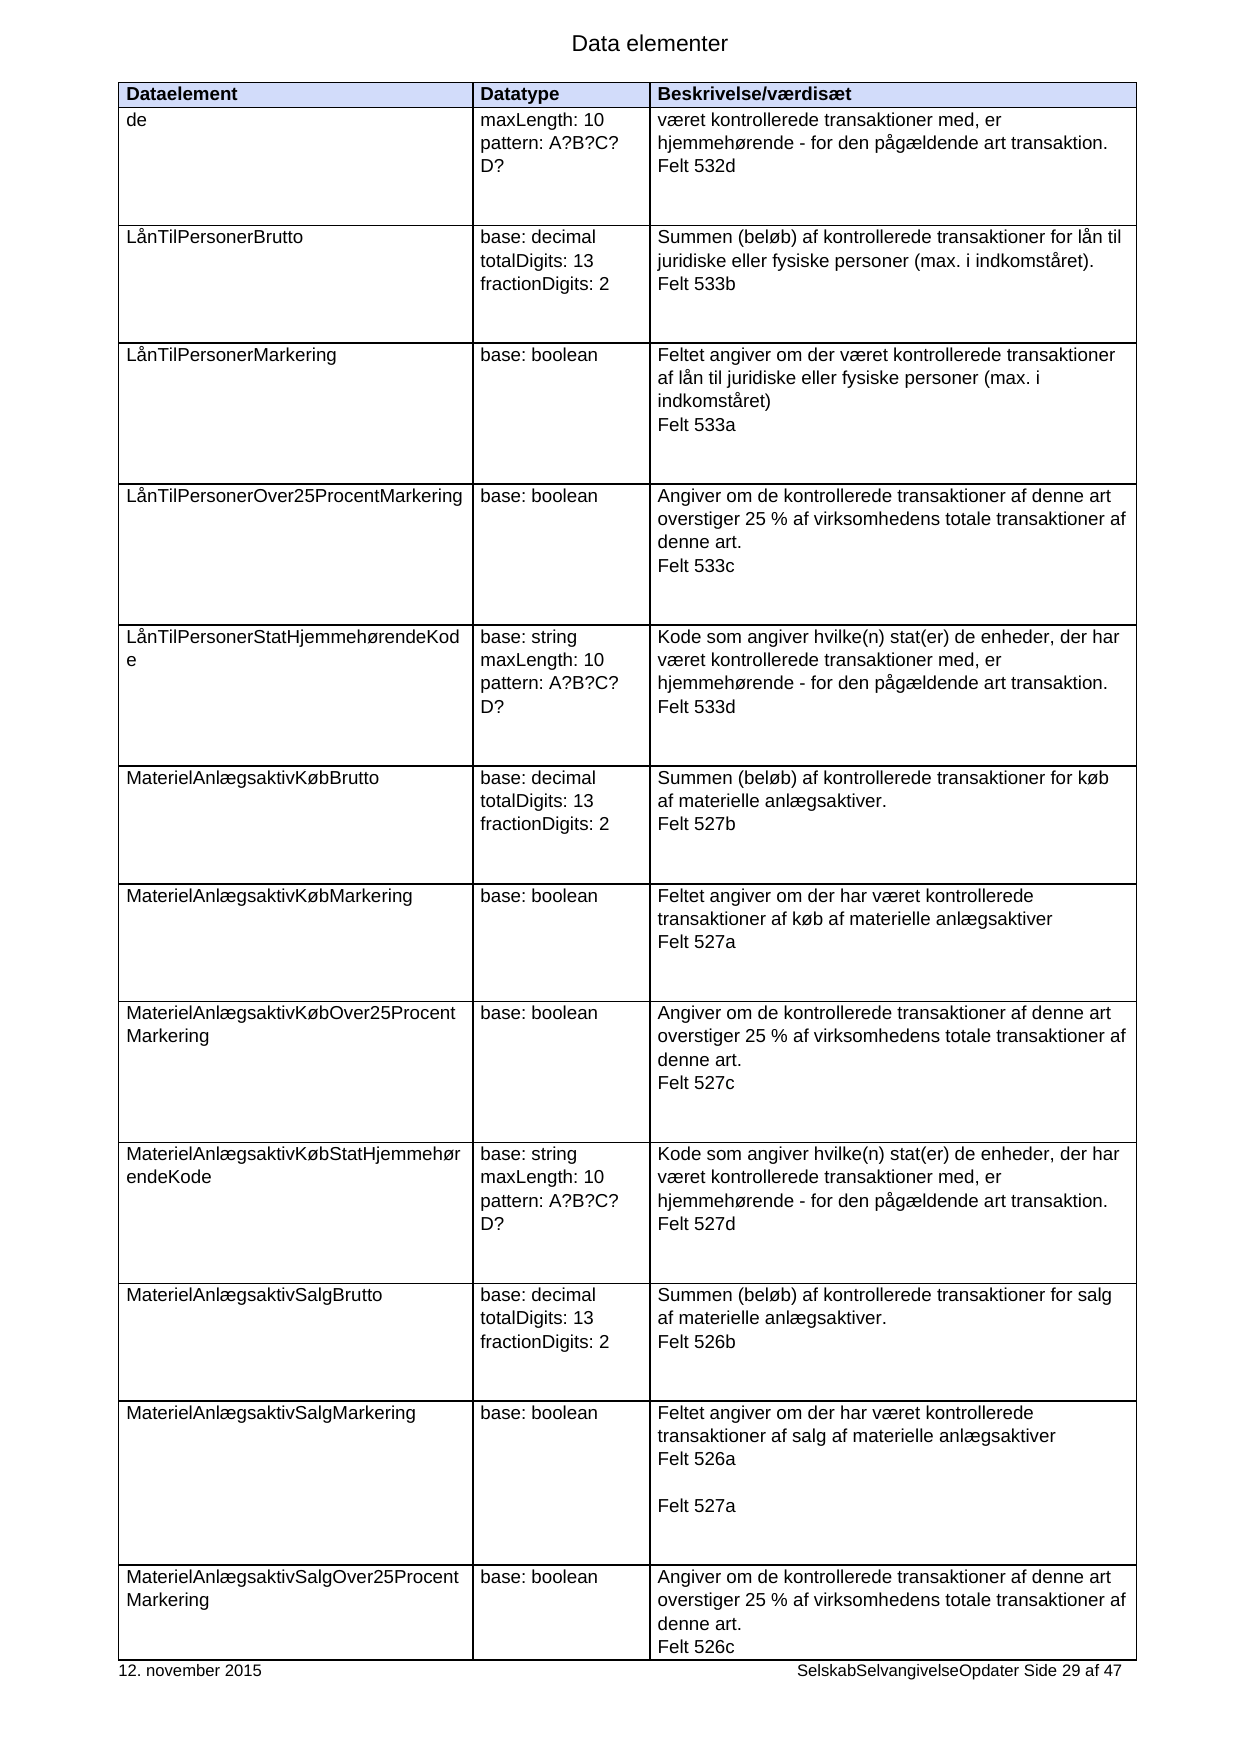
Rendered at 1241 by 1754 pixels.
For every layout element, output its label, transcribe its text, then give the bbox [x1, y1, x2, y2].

table_cell base: string maxLength: 10 pattern: A?B?C?D? [474, 626, 649, 765]
table_cell Feltet angiver om der har været kontrollerede transaktioner af køb af materielle anlægsaktiver Felt 527a [651, 885, 1136, 1001]
table_cell Feltet angiver om der været kontrollerede transaktioner af lån til juridiske eller fysiske personer (max. i indkomståret) Felt 533a [651, 344, 1136, 483]
table_cell base: boolean [474, 1566, 649, 1659]
table_cell base: boolean [474, 1002, 649, 1141]
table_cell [651, 1566, 1136, 1659]
table_cell MaterielAnlægsaktivSalgBrutto [119, 1284, 472, 1400]
table_cell base: boolean [474, 1402, 649, 1564]
table_cell MaterielAnlægsaktivKøbOver25ProcentMarkering [119, 1002, 472, 1141]
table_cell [119, 108, 472, 224]
table_cell LånTilPersonerMarkering [119, 344, 472, 483]
table_cell Angiver om de kontrollerede transaktioner af denne art overstiger 25 % af virksomhedens totale transaktioner af denne art. Felt 533c [651, 485, 1136, 624]
table_cell Kode som angiver hvilke(n) stat(er) de enheder, der har været kontrollerede transaktioner med, er hjemmehørende - for den pågældende art transaktion. Felt 533d [651, 626, 1136, 765]
table_cell base: boolean [474, 344, 649, 483]
table_cell LånTilPersonerBrutto [119, 226, 472, 342]
table_cell base: decimal totalDigits: 13 fractionDigits: 2 [474, 1284, 649, 1400]
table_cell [119, 1566, 472, 1659]
table_header Datatype [474, 83, 649, 107]
table_cell Angiver om de kontrollerede transaktioner af denne art overstiger 25 % af virksomhedens totale transaktioner af denne art. Felt 527c [651, 1002, 1136, 1141]
table_cell MaterielAnlægsaktivKøbMarkering [119, 885, 472, 1001]
table_cell base: decimal totalDigits: 13 fractionDigits: 2 [474, 767, 649, 883]
table_cell base: decimal totalDigits: 13 fractionDigits: 2 [474, 226, 649, 342]
table_cell Summen (beløb) af kontrollerede transaktioner for salg af materielle anlægsaktiver. Felt 526b [651, 1284, 1136, 1400]
table_cell base: boolean [474, 885, 649, 1001]
table_cell base: boolean [474, 485, 649, 624]
table_cell Feltet angiver om der har været kontrollerede transaktioner af salg af materielle anlægsaktiver Felt 526a Felt 527a [651, 1402, 1136, 1564]
table_header Beskrivelse/værdisæt [651, 83, 1136, 107]
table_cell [474, 108, 649, 224]
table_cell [651, 108, 1136, 224]
table_cell LånTilPersonerOver25ProcentMarkering [119, 485, 472, 624]
table_cell Summen (beløb) af kontrollerede transaktioner for køb af materielle anlægsaktiver. Felt 527b [651, 767, 1136, 883]
table_cell LånTilPersonerStatHjemmehørendeKode [119, 626, 472, 765]
table_header Dataelement [119, 83, 472, 107]
table_cell Kode som angiver hvilke(n) stat(er) de enheder, der har været kontrollerede transaktioner med, er hjemmehørende - for den pågældende art transaktion. Felt 527d [651, 1143, 1136, 1282]
table_cell base: string maxLength: 10 pattern: A?B?C?D? [474, 1143, 649, 1282]
table_cell Summen (beløb) af kontrollerede transaktioner for lån til juridiske eller fysiske personer (max. i indkomståret). Felt 533b [651, 226, 1136, 342]
table_cell MaterielAnlægsaktivKøbBrutto [119, 767, 472, 883]
table_cell MaterielAnlægsaktivSalgMarkering [119, 1402, 472, 1564]
table_cell MaterielAnlægsaktivKøbStatHjemmehørendeKode [119, 1143, 472, 1282]
